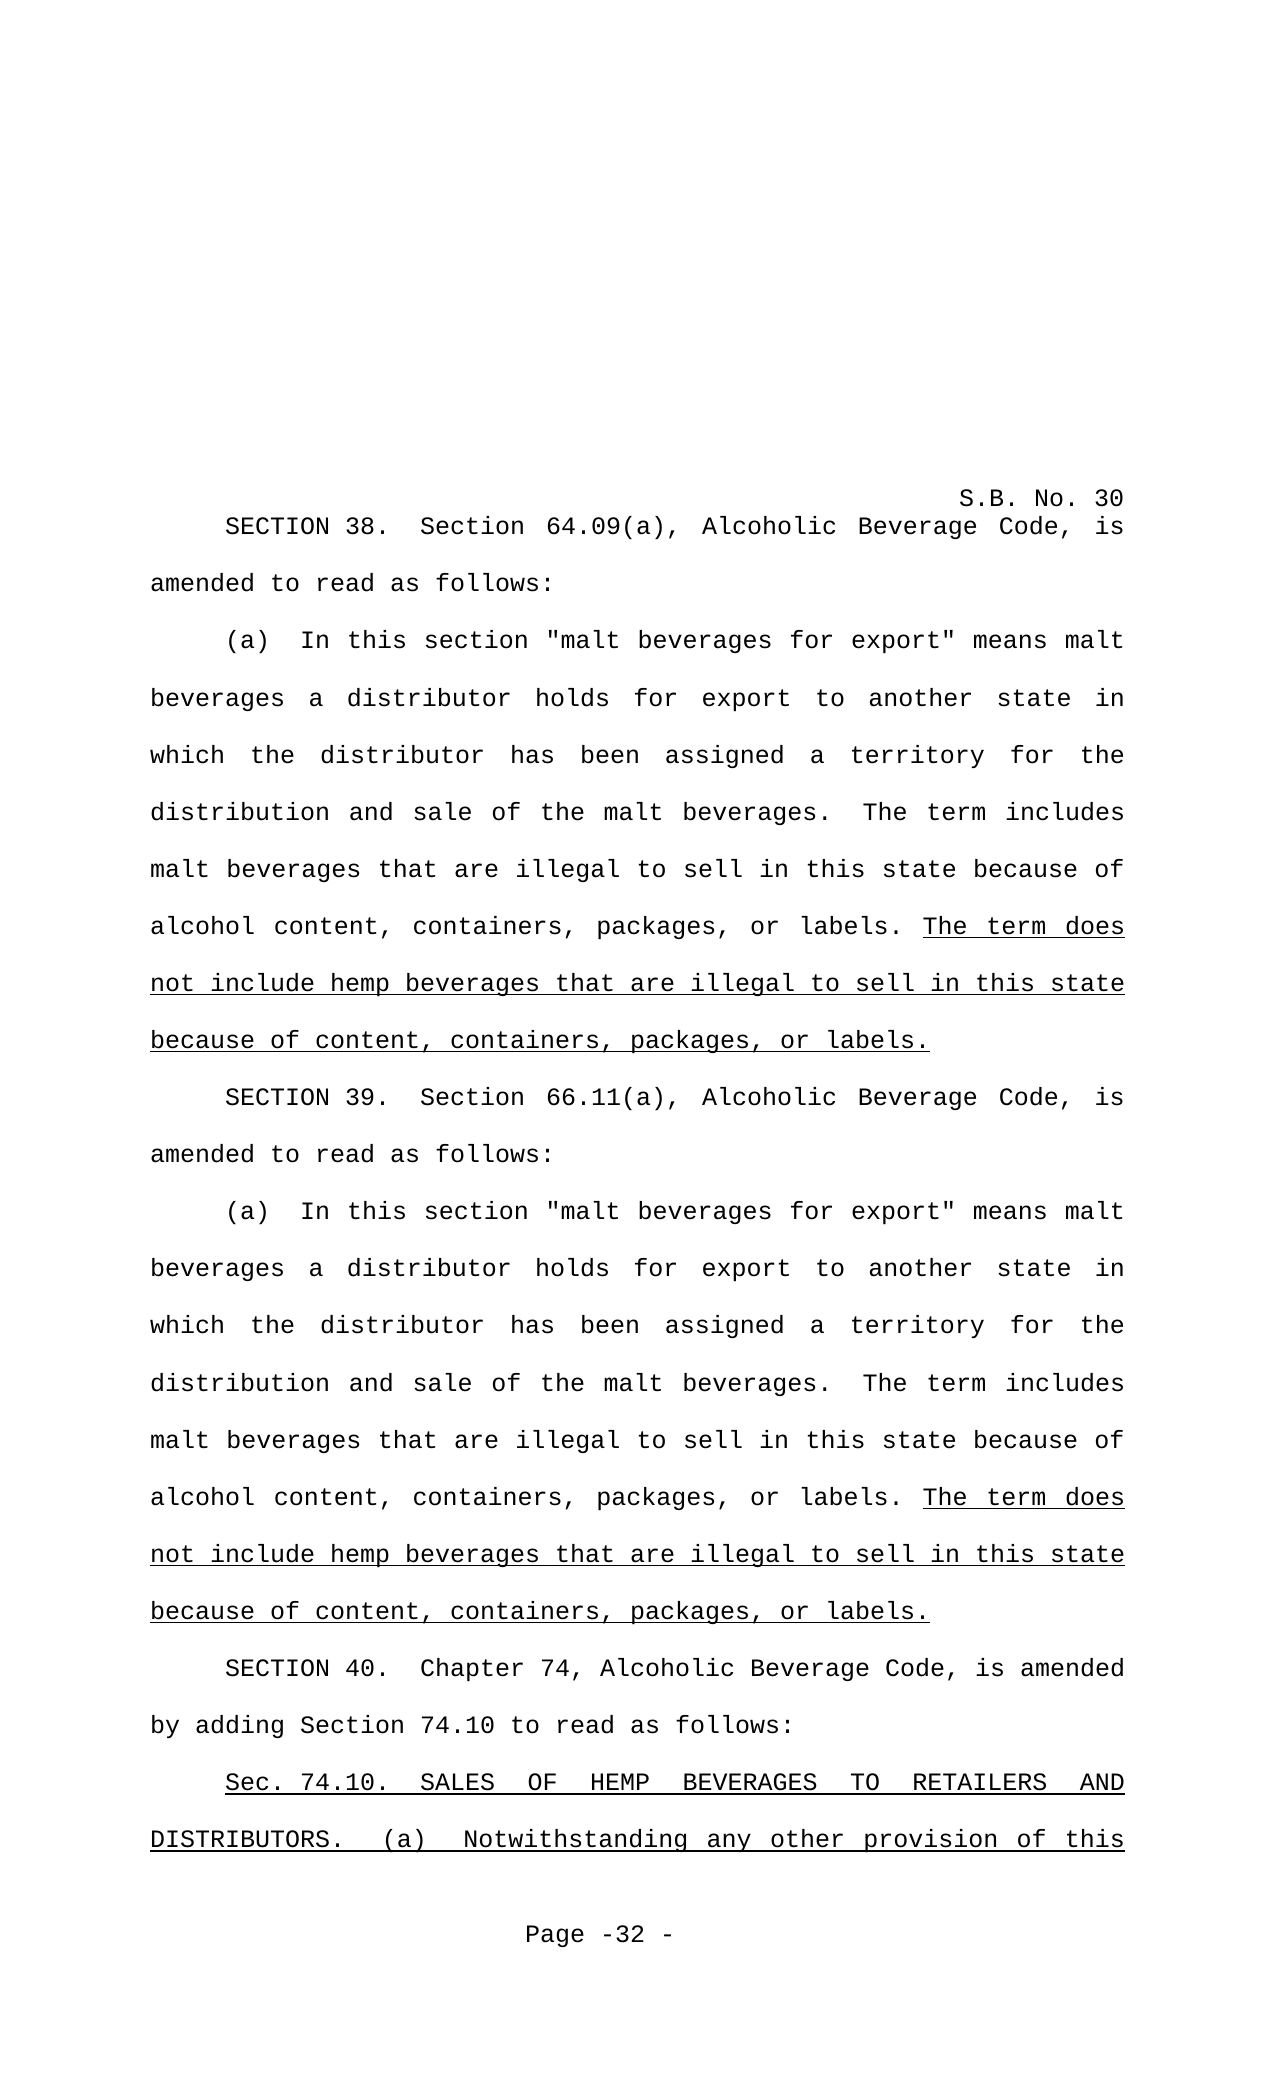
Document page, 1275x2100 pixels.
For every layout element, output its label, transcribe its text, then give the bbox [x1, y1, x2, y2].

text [150, 1769, 1125, 1850]
text SECTION 38. Section 64.09(a), Alcoholic Beverage Code, is amended to read as follows: [150, 514, 1125, 599]
text (a) In this section "malt beverages for export" means malt beverages a distributor holds for export to another state in which the distributor has been assigned a territory for the distribution and sale of the malt beverages. The term includes malt beverages that are illegal to sell in this state because of alcohol content, containers, packages, or labels. The term does not include hemp beverages that are illegal to sell in this state because of content, containers, packages, or labels. [150, 1566, 1125, 1627]
text (a) In this section "malt beverages for export" means malt beverages a distributor holds for export to another state in which the distributor has been assigned a territory for the distribution and sale of the malt beverages. The term includes malt beverages that are illegal to sell in this state because of alcohol content, containers, packages, or labels. The term does not include hemp beverages that are illegal to sell in this state because of content, containers, packages, or labels. [150, 1199, 1125, 1565]
text SECTION 39. Section 66.11(a), Alcoholic Beverage Code, is amended to read as follows: [150, 1084, 1125, 1170]
text (a) In this section "malt beverages for export" means malt beverages a distributor holds for export to another state in which the distributor has been assigned a territory for the distribution and sale of the malt beverages. The term includes malt beverages that are illegal to sell in this state because of alcohol content, containers, packages, or labels. The term does not include hemp beverages that are illegal to sell in this state because of content, containers, packages, or labels. [150, 995, 1125, 1056]
text SECTION 40. Chapter 74, Alcoholic Beverage Code, is amended by adding Section 74.10 to read as follows: [150, 1655, 1125, 1741]
text (a) In this section "malt beverages for export" means malt beverages a distributor holds for export to another state in which the distributor has been assigned a territory for the distribution and sale of the malt beverages. The term includes malt beverages that are illegal to sell in this state because of alcohol content, containers, packages, or labels. The term does not include hemp beverages that are illegal to sell in this state because of content, containers, packages, or labels. [150, 628, 1125, 994]
